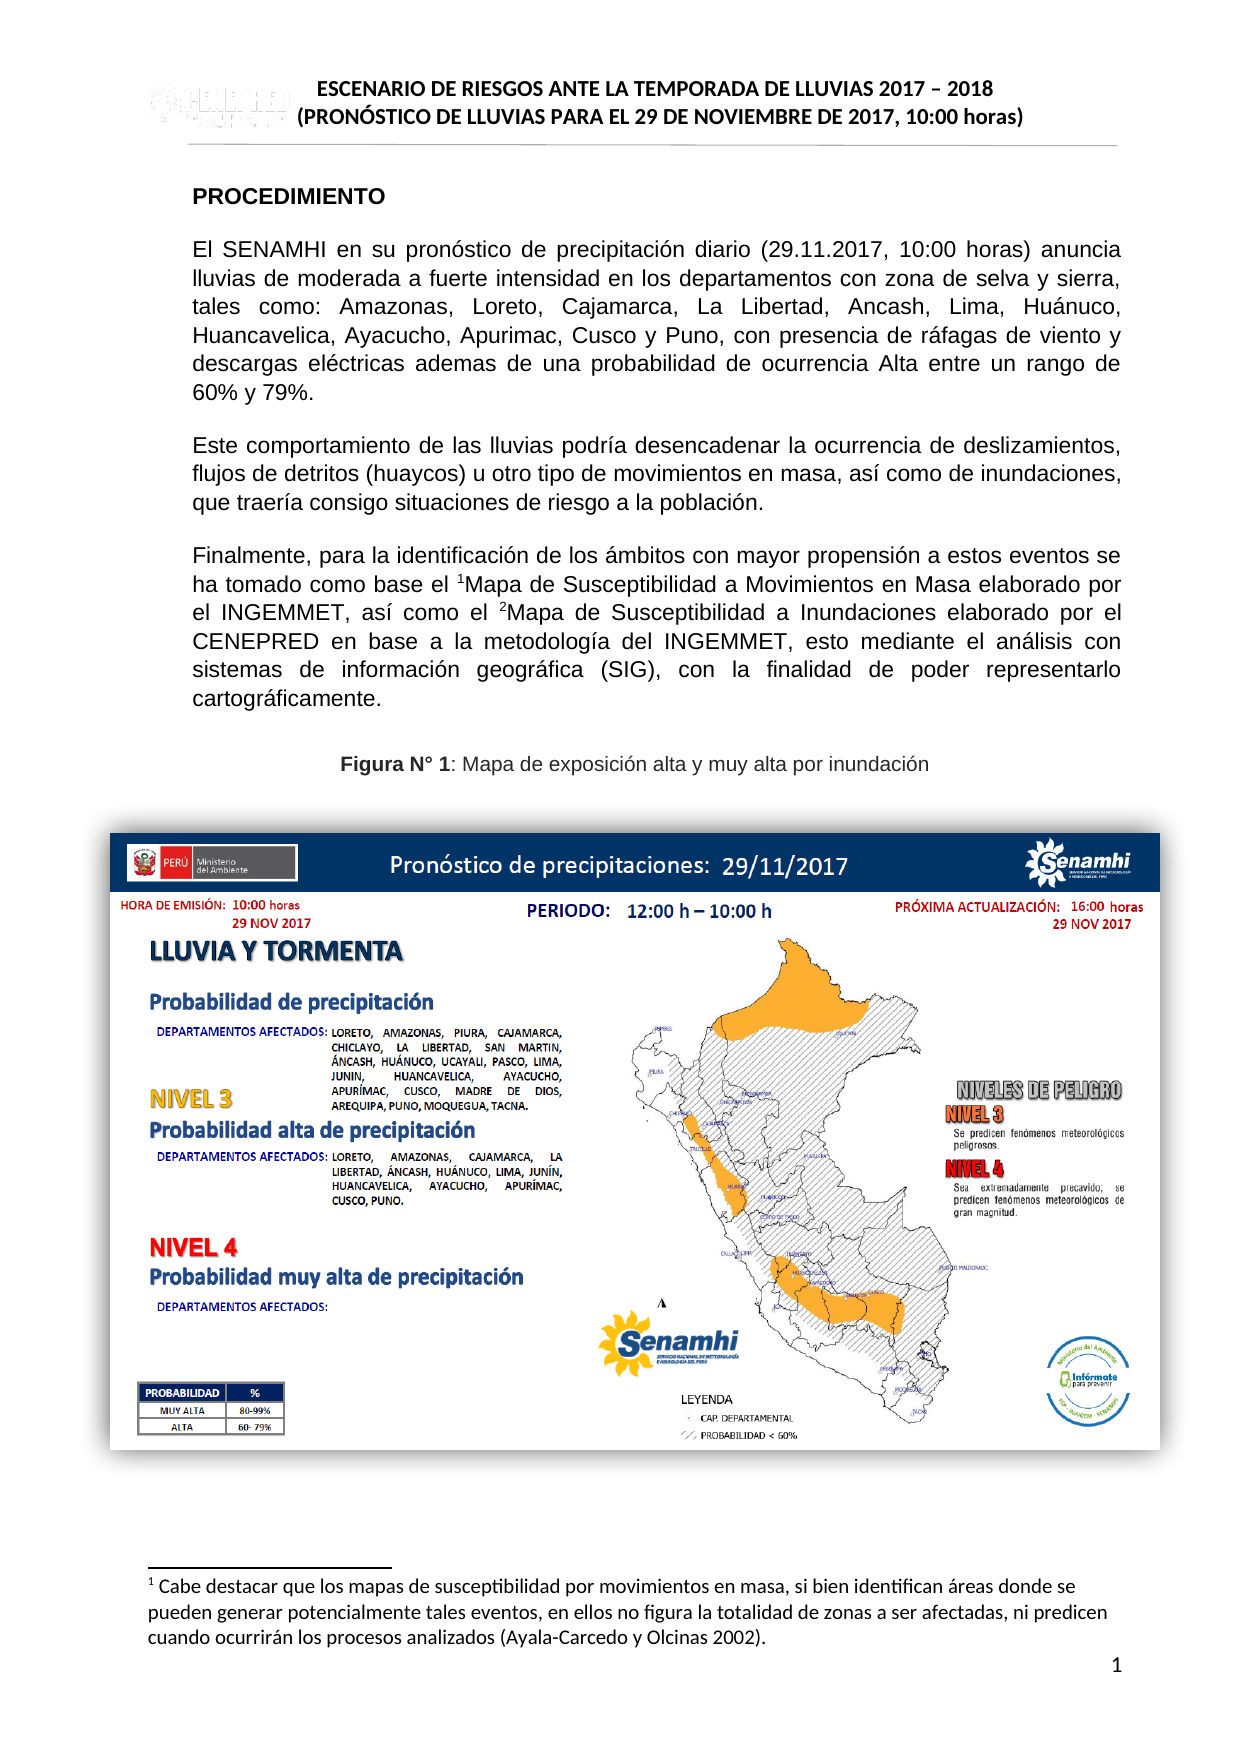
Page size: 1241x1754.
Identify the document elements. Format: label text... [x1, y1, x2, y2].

text Finalmente, para la identificación de los ámbitos con mayor propensión a estos eventos se ha tomado como base el Mapa de Susceptibilidad a Movimientos en Masa elaborado por el INGEMMET, así como el 2Mapa de Susceptibilidad a Inundaciones elaborado por el CENEPRED en base a la metodología del INGEMMET, esto mediante el análisis con sistemas de información geográfica (SIG), con la finalidad de poder representarlo cartográficamente. [192, 542, 1122, 713]
text Este comportamiento de las lluvias podría desencadenar la ocurrencia de deslizamientos, flujos de detritos (huaycos) u otro tipo de movimientos en masa, así como de inundaciones, que traería consigo situaciones de riesgo a la población. [192, 432, 1122, 515]
text El SENAMHI en su pronóstico de precipitación diario (29.11.2017, 10:00 horas) anuncia lluvias de moderada a fuerte intensidad en los departamentos con zona de selva y sierra, tales como: Amazonas, Loreto, Cajamarca, La Libertad, Ancash, Lima, Huánuco, Huancavelica, Ayacucho, Apurimac, Cusco y Puno, con presencia de ráfagas de viento y descargas eléctricas ademas de una probabilidad de ocurrencia Alta entre un rango de 60% y 79%. [192, 236, 1122, 405]
picture [147, 81, 290, 129]
picture [110, 833, 1160, 1450]
text PROCEDIMIENTO [192, 183, 1122, 209]
list Figura N° 1: Mapa de exposición alta y muy alta por inundación [148, 752, 1122, 776]
